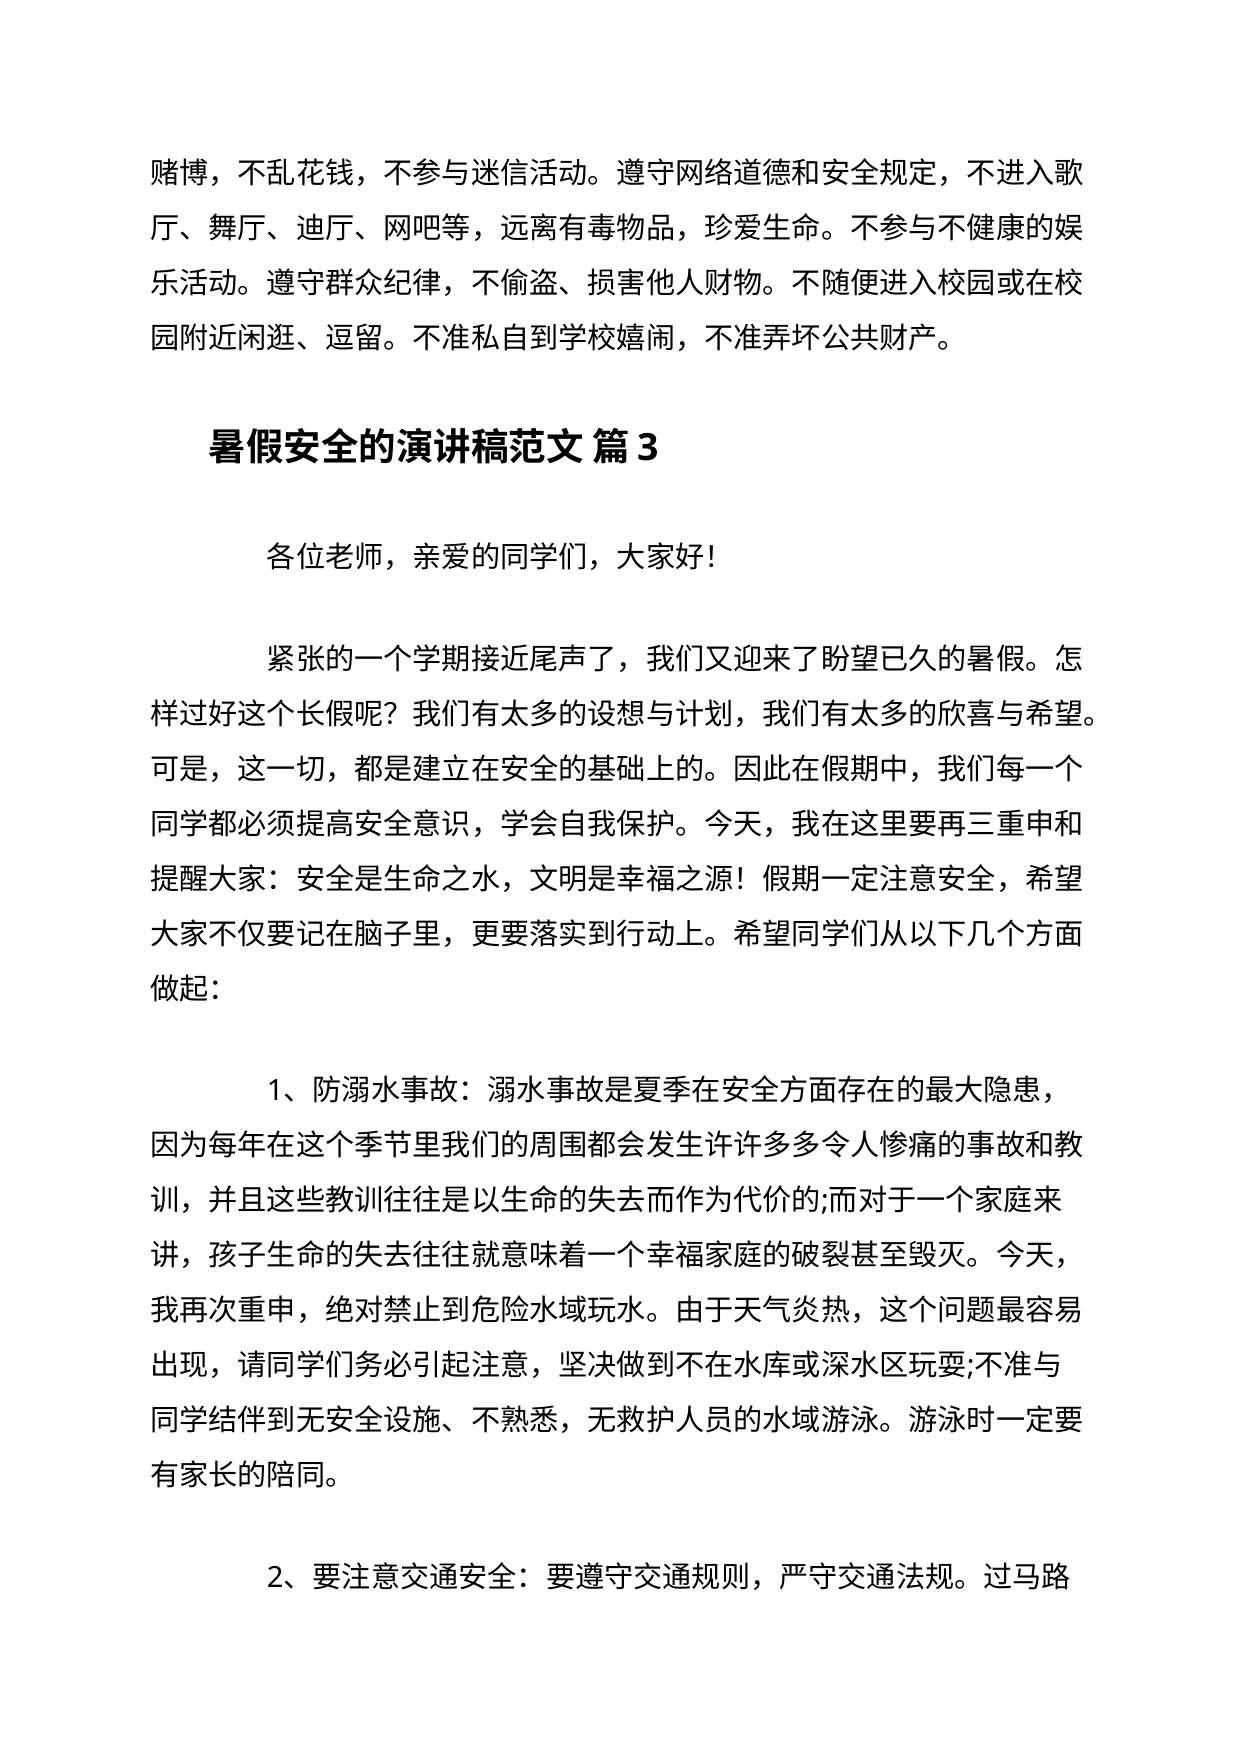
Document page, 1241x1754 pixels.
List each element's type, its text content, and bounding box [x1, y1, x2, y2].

text 1、防溺水事故：溺水事故是夏季在安全方面存在的最大隐患，因为每年在这个季节里我们的周围都会发生许许多多令人惨痛的事故和教训，并且这些教训往往是以生命的失去而作为代价的;而对于一个家庭来讲，孩子生命的失去往往就意味着一个幸福家庭的破裂甚至毁灭。今天，我再次重申，绝对禁止到危险水域玩水。由于天气炎热，这个问题最容易出现，请同学们务必引起注意，坚决做到不在水库或深水区玩耍;不准与同学结伴到无安全设施、不熟悉，无救护人员的水域游泳。游泳时一定要有家长的陪同。 [150, 1067, 1090, 1494]
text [150, 150, 1090, 357]
text 紧张的一个学期接近尾声了，我们又迎来了盼望已久的暑假。怎样过好这个长假呢？我们有太多的设想与计划，我们有太多的欣喜与希望。可是，这一切，都是建立在安全的基础上的。因此在假期中，我们每一个同学都必须提高安全意识，学会自我保护。今天，我在这里要再三重申和提醒大家：安全是生命之水，文明是幸福之源！假期一定注意安全，希望大家不仅要记在脑子里，更要落实到行动上。希望同学们从以下几个方面做起： [150, 636, 1090, 1007]
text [150, 1553, 1090, 1596]
text 各位老师，亲爱的同学们，大家好！ [150, 534, 1090, 576]
text 暑假安全的演讲稿范文 篇3 [150, 416, 1090, 471]
